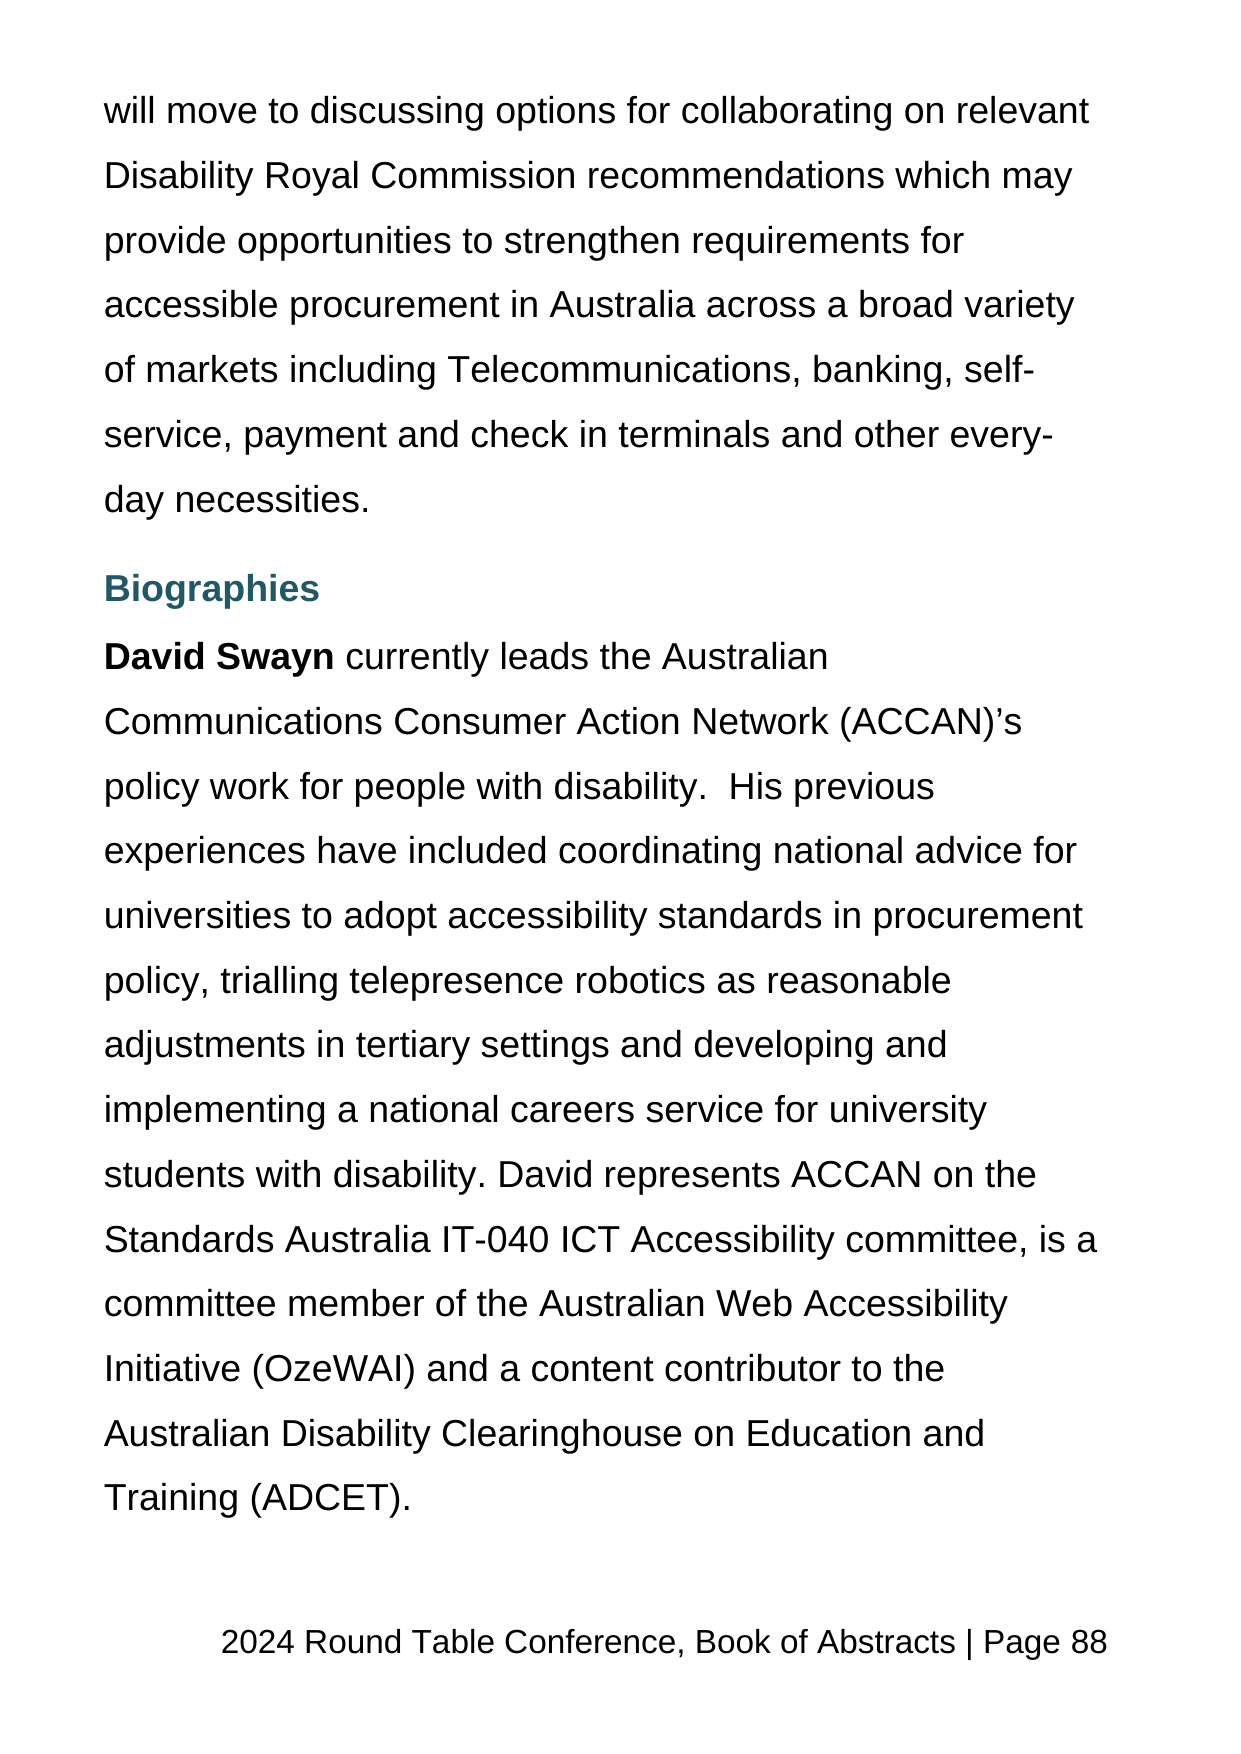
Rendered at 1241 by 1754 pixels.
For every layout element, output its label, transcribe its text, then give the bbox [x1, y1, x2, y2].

text David Swayn currently leads the Australian Communications Consumer Action Network (ACCAN)’s policy work for people with disability. His previous experiences have included coordinating national advice for universities to adopt accessibility standards in procurement policy, trialling telepresence robotics as reasonable adjustments in tertiary settings and developing and implementing a national careers service for university students with disability. David represents ACCAN on the Standards Australia IT-040 ICT Accessibility committee, is a committee member of the Australian Web Accessibility Initiative (OzeWAI) and a content contributor to the Australian Disability Clearinghouse on Education and Training (ADCET). [103, 634, 1107, 1519]
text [103, 89, 1107, 520]
subtitle Biographies [103, 566, 1107, 609]
